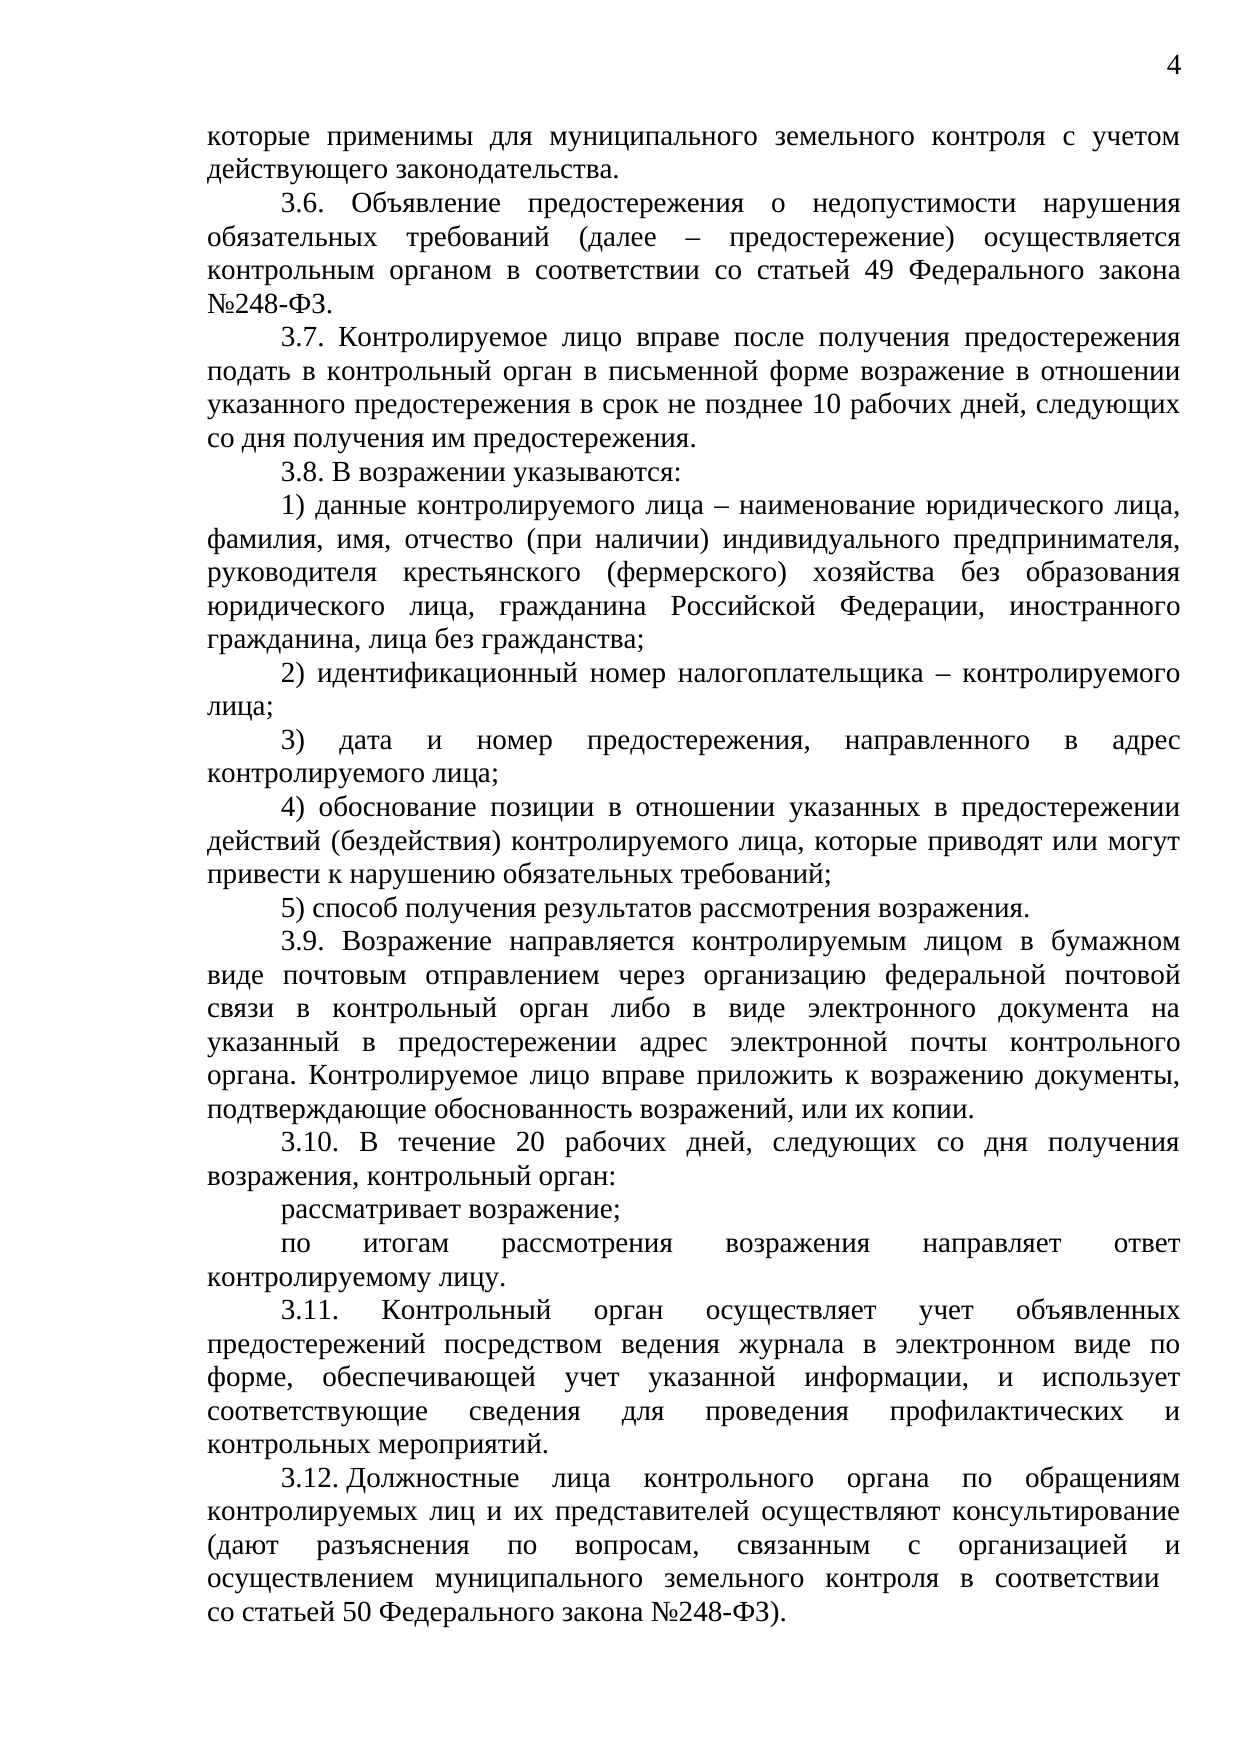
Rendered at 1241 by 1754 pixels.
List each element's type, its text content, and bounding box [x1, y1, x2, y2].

text 3.10. В течение 20 рабочих дней, следующих со дня получения возражения, контрольный орган: [207, 1124, 1181, 1192]
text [207, 118, 1181, 185]
text 3.8. В возражении указываются: [207, 454, 1181, 487]
text 4) обоснование позиции в отношении указанных в предостережении действий (бездействия) контролируемого лица, которые приводят или могут привести к нарушению обязательных требований; [207, 789, 1181, 890]
text 3) дата и номер предостережения, направленного в адрес контролируемого лица; [207, 722, 1181, 789]
text 1) данные контролируемого лица – наименование юридического лица, фамилия, имя, отчество (при наличии) индивидуального предпринимателя, руководителя крестьянского (фермерского) хозяйства без образования юридического лица, гражданина Российской Федерации, иностранного гражданина, лица без гражданства; [207, 487, 1181, 655]
text 3.9. Возражение направляется контролируемым лицом в бумажном виде почтовым отправлением через организацию федеральной почтовой связи в контрольный орган либо в виде электронного документа на указанный в предостережении адрес электронной почты контрольного органа. Контролируемое лицо вправе приложить к возражению документы, подтверждающие обоснованность возражений, или их копии. [207, 923, 1181, 1124]
text рассматривает возражение; [207, 1192, 1181, 1225]
text 3.7. Контролируемое лицо вправе после получения предостережения подать в контрольный орган в письменной форме возражение в отношении указанного предостережения в срок не позднее 10 рабочих дней, следующих со дня получения им предостережения. [207, 319, 1181, 454]
text 2) идентификационный номер налогоплательщика – контролируемого лица; [207, 655, 1181, 722]
text 3.11. Контрольный орган осуществляет учет объявленных предостережений посредством ведения журнала в электронном виде по форме, обеспечивающей учет указанной информации, и использует соответствующие сведения для проведения профилактических и контрольных мероприятий. [207, 1292, 1181, 1460]
text 3.12. Должностные лица контрольного органа по обращениям контролируемых лиц и их представителей осуществляют консультирование (дают разъяснения по вопросам, связанным с организацией и осуществлением муниципального земельного контроля в соответствии со статьей 50 Федерального закона №248-ФЗ). [207, 1460, 1181, 1628]
text 5) способ получения результатов рассмотрения возражения. [207, 890, 1181, 923]
text по итогам рассмотрения возражения направляет ответ контролируемому лицу. [207, 1225, 1181, 1292]
text 3.6. Объявление предостережения о недопустимости нарушения обязательных требований (далее – предостережение) осуществляется контрольным органом в соответствии со статьей 49 Федерального закона №248-ФЗ. [207, 185, 1181, 319]
